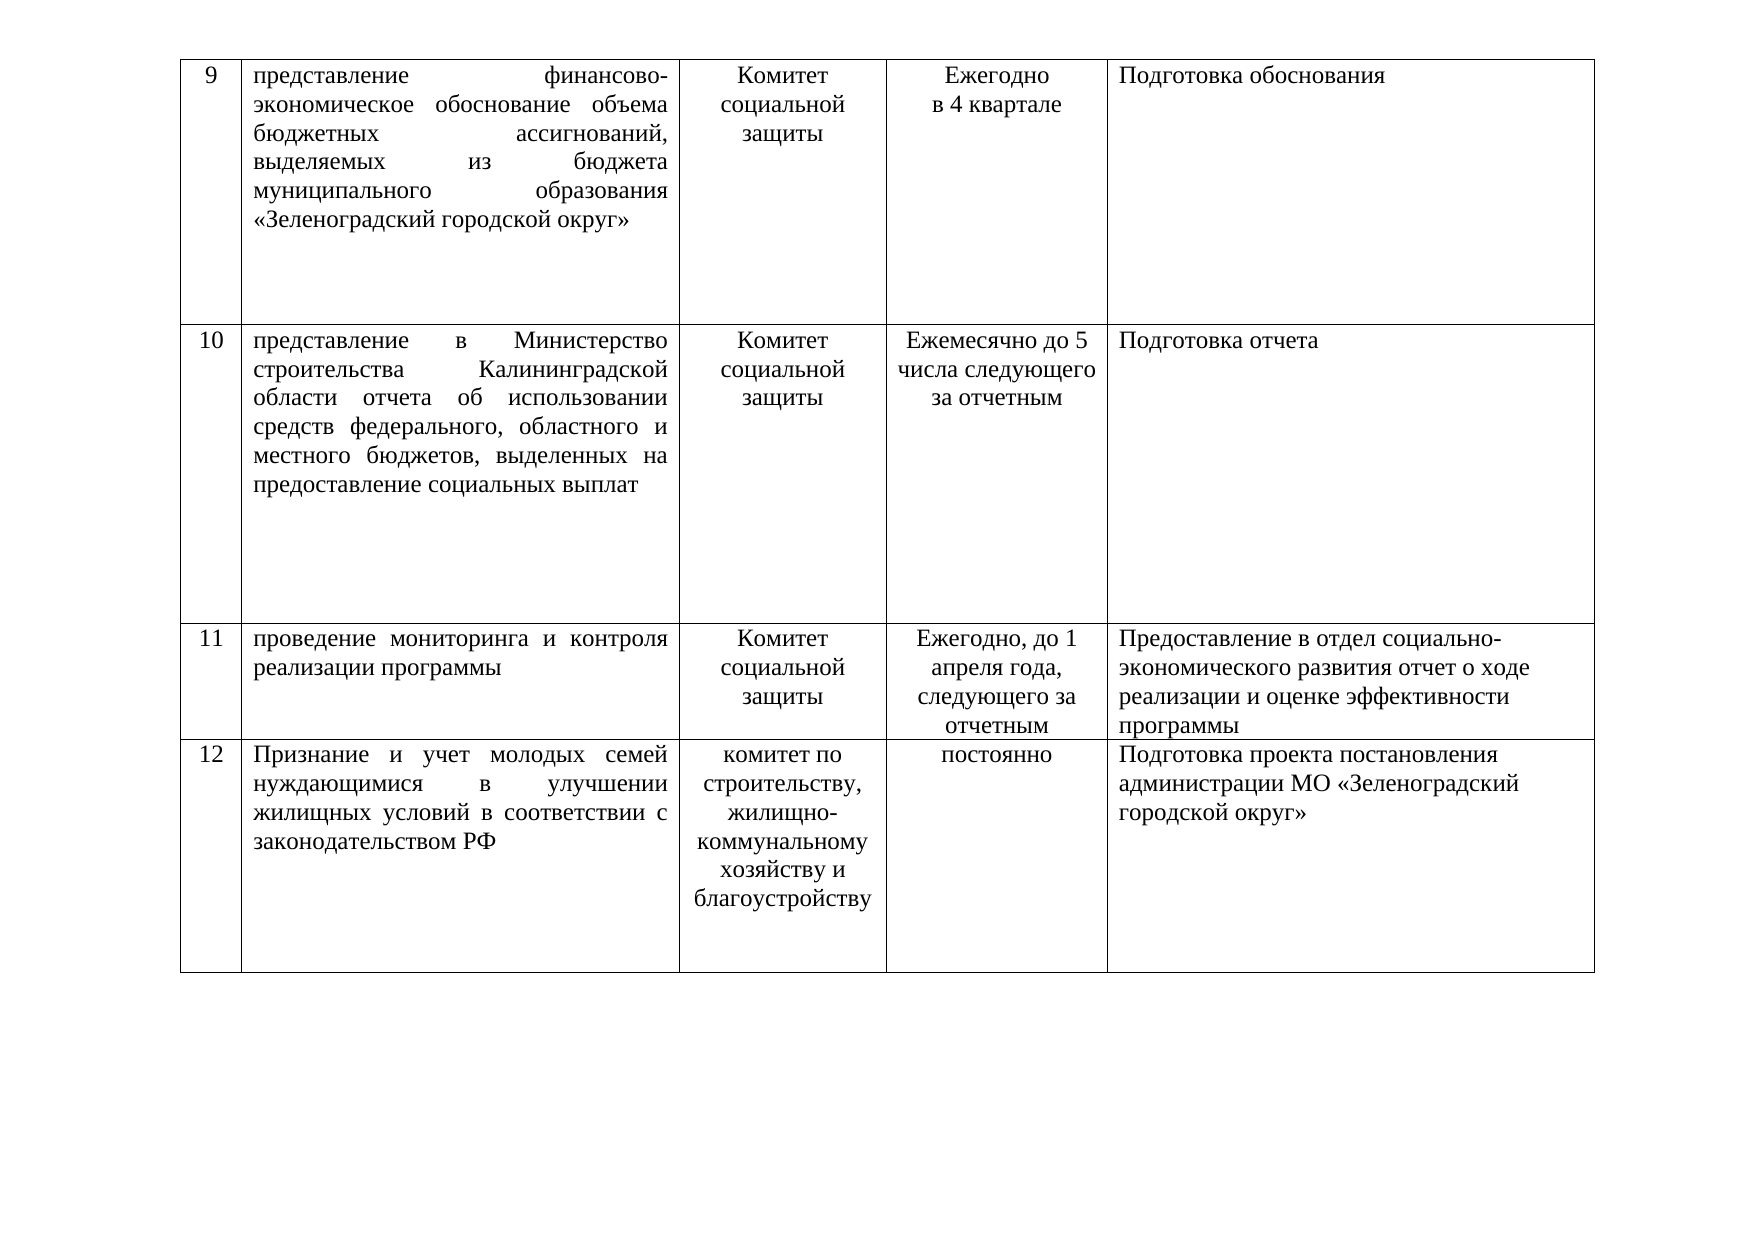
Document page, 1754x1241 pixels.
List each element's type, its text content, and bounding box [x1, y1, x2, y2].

table_cell Подготовка проекта постановления администрации МО «Зеленоградский городской округ» [1108, 740, 1594, 972]
table_cell Подготовка обоснования [1108, 60, 1594, 324]
table_cell Подготовка отчета [1108, 325, 1594, 622]
table_cell Признание и учет молодых семей нуждающимися в улучшении жилищных условий в соответствии с законодательством РФ [242, 740, 679, 972]
table_cell комитет по строительству, жилищно-коммунальному хозяйству и благоустройству [680, 740, 886, 972]
table_cell постоянно [887, 740, 1107, 972]
table_cell 10 [181, 325, 241, 622]
table_cell 9 [181, 60, 241, 324]
table_cell представление в Министерство строительства Калининградской области отчета об использовании средств федерального, областного и местного бюджетов, выделенных на предоставление социальных выплат [242, 325, 679, 622]
table_cell проведение мониторинга и контроля реализации программы [242, 624, 679, 738]
table_cell Ежегодно, до 1 апреля года, следующего за отчетным [887, 624, 1107, 738]
table_cell представление финансово-экономическое обоснование объема бюджетных ассигнований, выделяемых из бюджета муниципального образования «Зеленоградский городской округ» [242, 60, 679, 324]
table_cell 11 [181, 624, 241, 738]
table_cell Ежегодно в 4 квартале [887, 60, 1107, 324]
table_cell Ежемесячно до 5 числа следующего за отчетным [887, 325, 1107, 622]
table_cell Предоставление в отдел социально-экономического развития отчет о ходе реализации и оценке эффективности программы [1108, 624, 1594, 738]
table_cell Комитет социальной защиты [680, 325, 886, 622]
table_cell Комитет социальной защиты [680, 624, 886, 738]
table_cell Комитет социальной защиты [680, 60, 886, 324]
table_cell 12 [181, 740, 241, 972]
